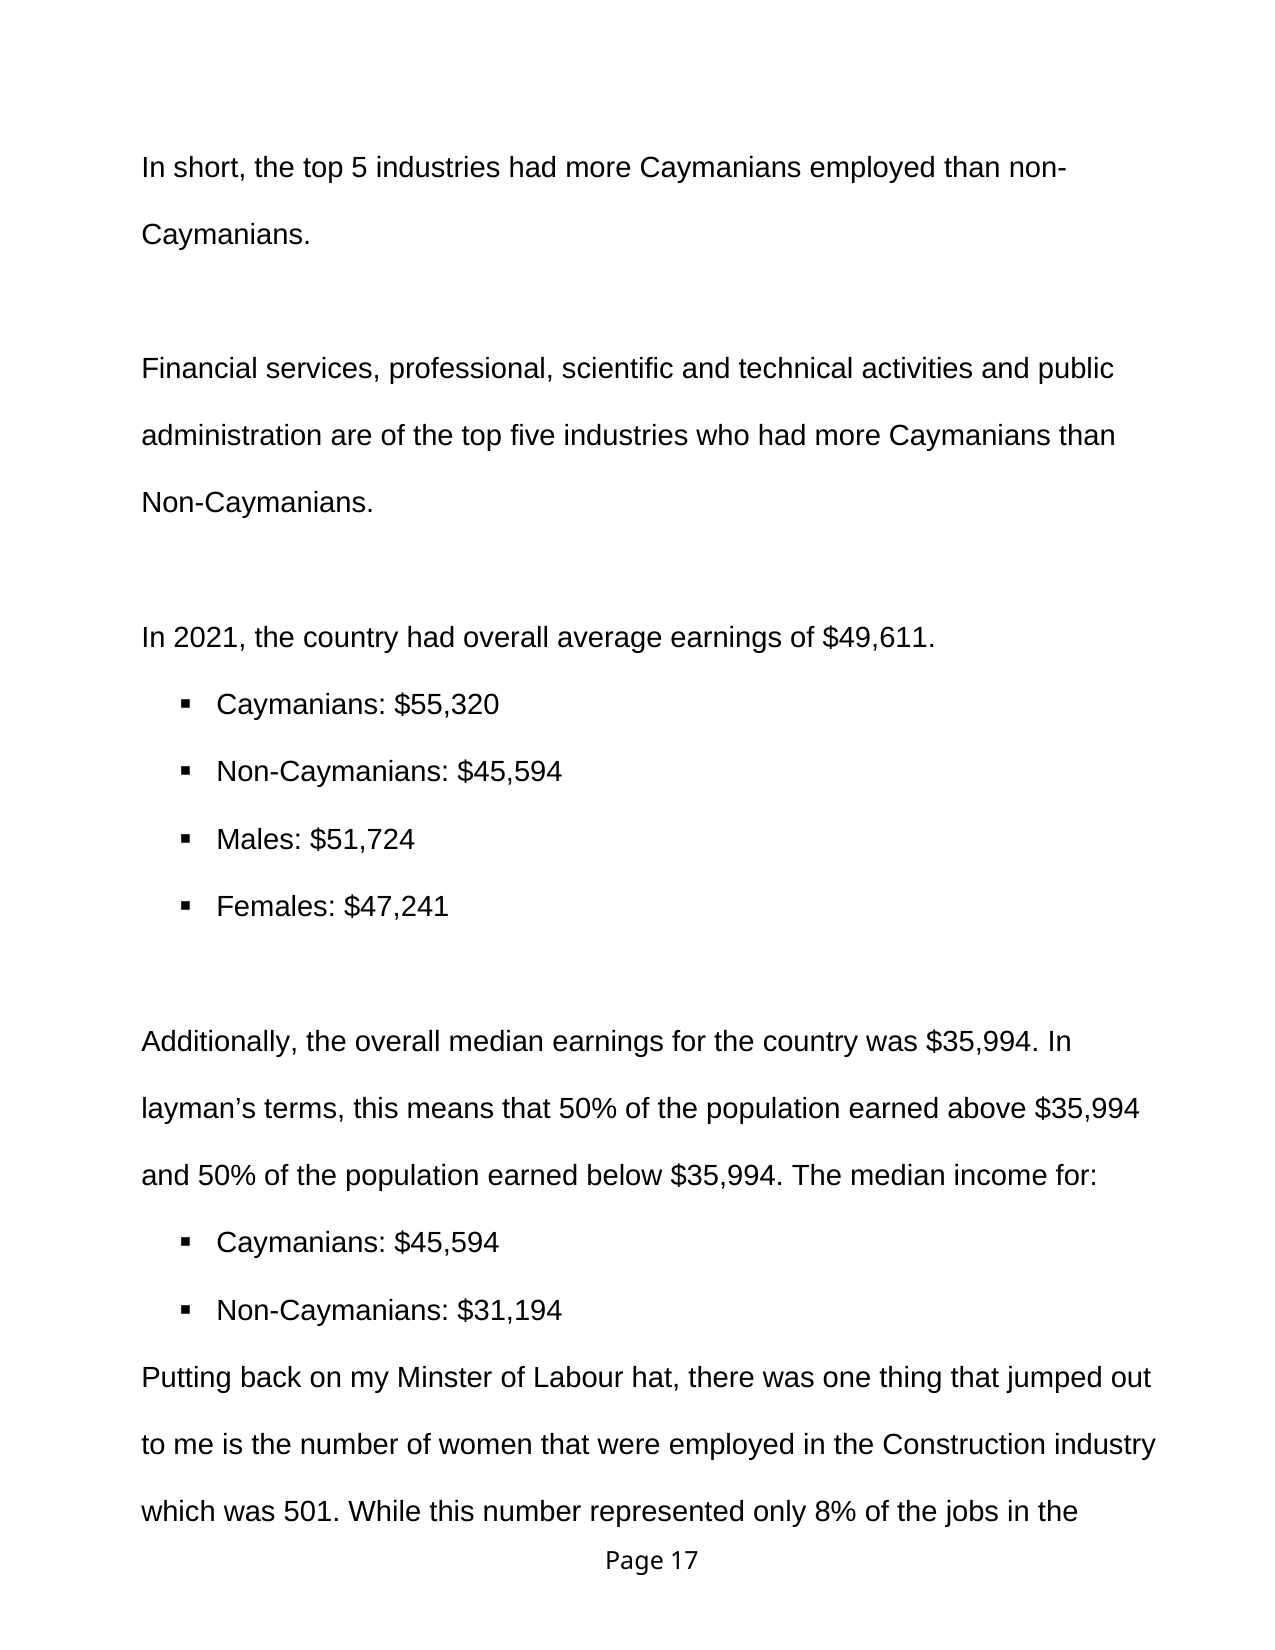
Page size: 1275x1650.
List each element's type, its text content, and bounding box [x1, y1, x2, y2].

list Non-Caymanians: $31,194 [178, 1292, 1162, 1326]
list Females: $47,241 [178, 889, 1162, 923]
text Financial services, professional, scientific and technical activities and public administration are of the top five industries who had more Caymanians than Non-Caymanians. [141, 351, 1162, 519]
list Caymanians: $55,320 [178, 687, 1162, 720]
text In short, the top 5 industries had more Caymanians employed than non-Caymanians. [141, 150, 1162, 251]
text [141, 1360, 1162, 1528]
list Caymanians: $45,594 [178, 1225, 1162, 1259]
text In 2021, the country had overall average earnings of $49,611. [141, 619, 1162, 653]
list Males: $51,724 [178, 822, 1162, 855]
list Non-Caymanians: $45,594 [178, 754, 1162, 788]
text Additionally, the overall median earnings for the country was $35,994. In layman’s terms, this means that 50% of the population earned above $35,994 and 50% of the population earned below $35,994. The median income for: [141, 1024, 1162, 1191]
